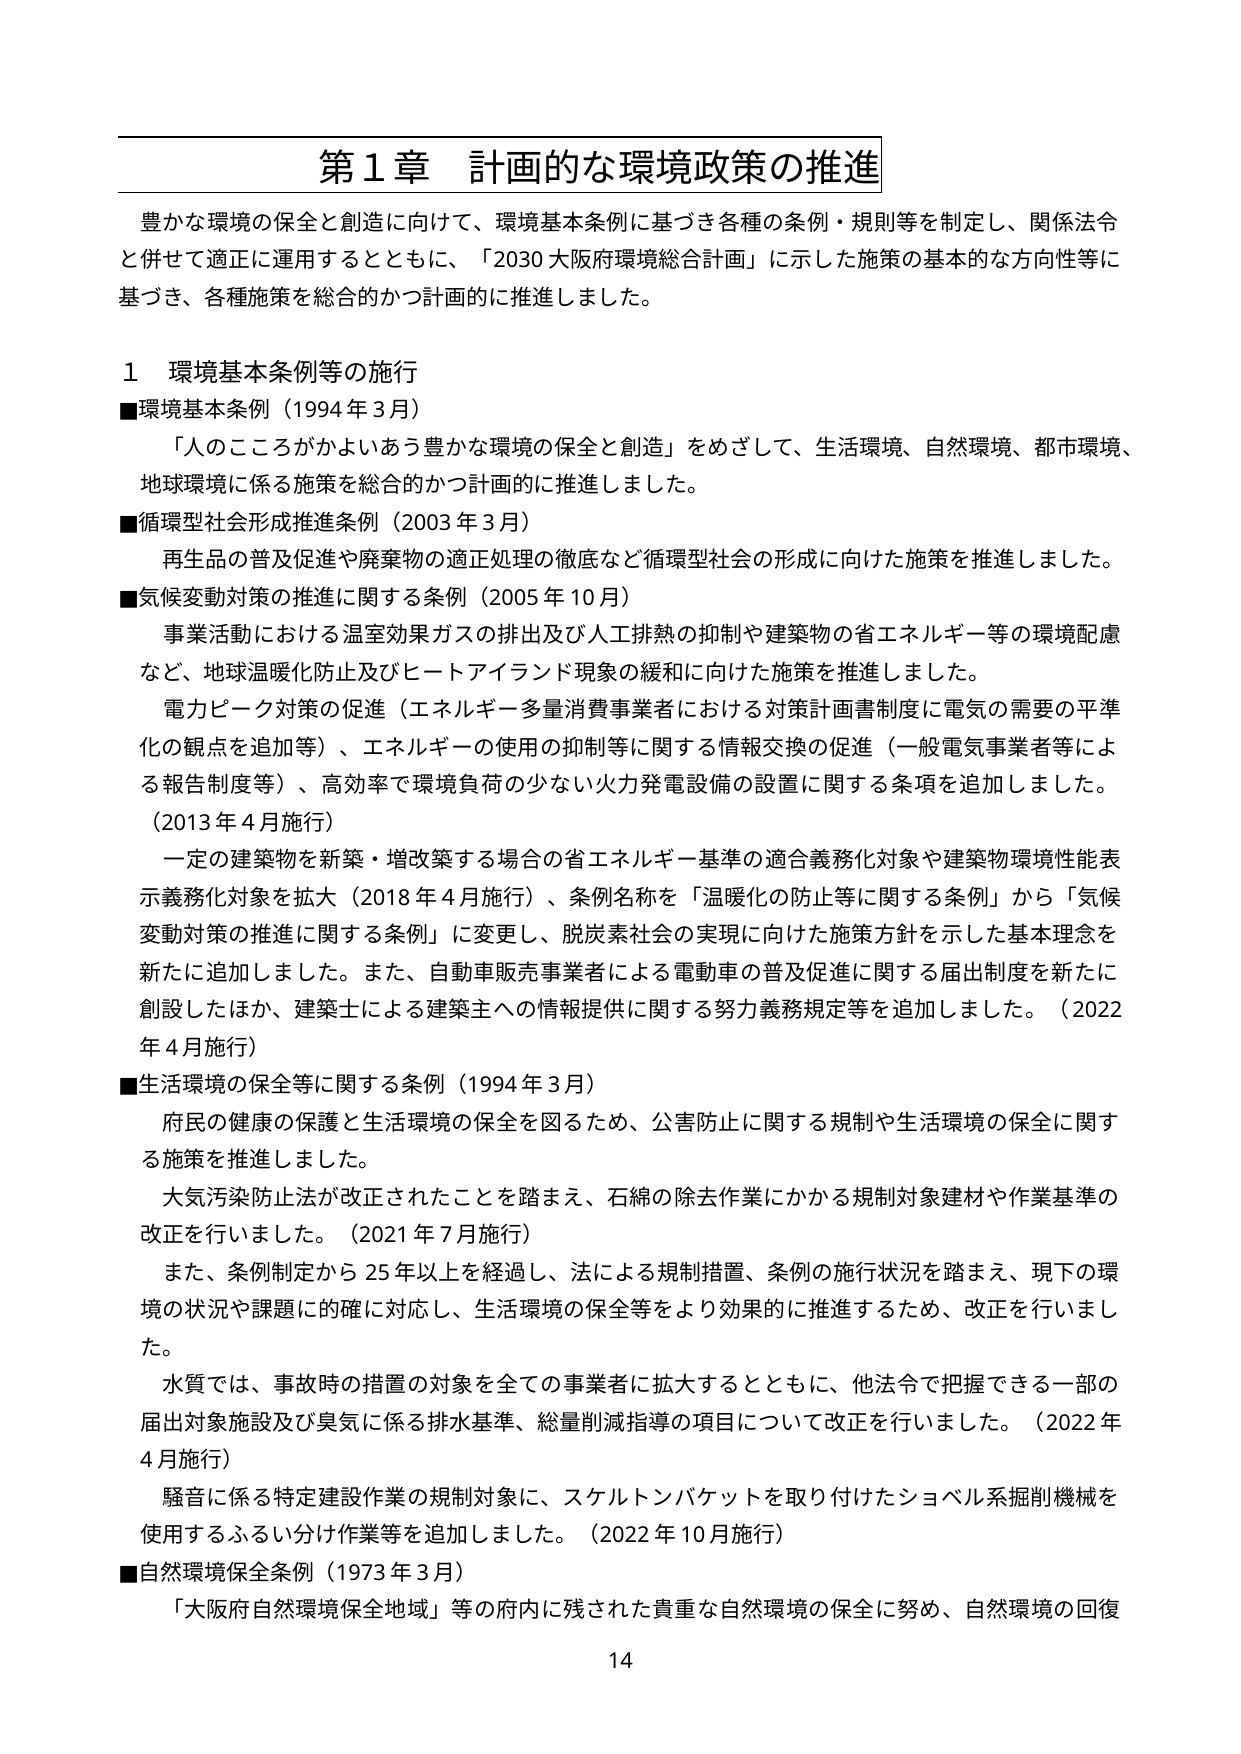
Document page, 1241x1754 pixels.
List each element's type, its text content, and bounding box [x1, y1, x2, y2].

text ■自然環境保全条例（1973年3月） [118, 1552, 1122, 1589]
text ■気候変動対策の推進に関する条例（2005年10月） [118, 577, 1122, 614]
text ■循環型社会形成推進条例（2003年3月） [118, 502, 1122, 539]
text また、条例制定から25年以上を経過し、法による規制措置、条例の施行状況を踏まえ、現下の環境の状況や課題に的確に対応し、生活環境の保全等をより効果的に推進するため、改正を行いました。 [140, 1252, 1122, 1364]
text 第１章 計画的な環境政策の推進 [118, 127, 1122, 202]
text 騒音に係る特定建設作業の規制対象に、スケルトンバケットを取り付けたショベル系掘削機械を使用するふるい分け作業等を追加しました。（2022年10月施行） [140, 1477, 1122, 1552]
text １ 環境基本条例等の施行 [118, 352, 1122, 389]
text 再生品の普及促進や廃棄物の適正処理の徹底など循環型社会の形成に向けた施策を推進しました。 [140, 539, 1122, 577]
text 事業活動における温室効果ガスの排出及び人工排熱の抑制や建築物の省エネルギー等の環境配慮など、地球温暖化防止及びヒートアイランド現象の緩和に向けた施策を推進しました。 [139, 614, 1122, 689]
text 一定の建築物を新築・増改築する場合の省エネルギー基準の適合義務化対象や建築物環境性能表示義務化対象を拡大（2018年４月施行）、条例名称を「温暖化の防止等に関する条例」から「気候変動対策の推進に関する条例」に変更し、脱炭素社会の実現に向けた施策方針を示した基本理念を新たに追加しました。また、自動車販売事業者による電動車の普及促進に関する届出制度を新たに創設したほか、建築士による建築主への情報提供に関する努力義務規定等を追加しました。（2022年4月施行） [139, 839, 1122, 1064]
text 「人のこころがかよいあう豊かな環境の保全と創造」をめざして、生活環境、自然環境、都市環境、地球環境に係る施策を総合的かつ計画的に推進しました。 [140, 427, 1122, 502]
text 大気汚染防止法が改正されたことを踏まえ、石綿の除去作業にかかる規制対象建材や作業基準の改正を行いました。（2021年7月施行） [140, 1177, 1122, 1252]
text 電力ピーク対策の促進（エネルギー多量消費事業者における対策計画書制度に電気の需要の平準化の観点を追加等）、エネルギーの使用の抑制等に関する情報交換の促進（一般電気事業者等による報告制度等）、高効率で環境負荷の少ない火力発電設備の設置に関する条項を追加しました。（2013年４月施行） [139, 689, 1122, 839]
text 豊かな環境の保全と創造に向けて、環境基本条例に基づき各種の条例・規則等を制定し、関係法令と併せて適正に運用するとともに、「2030大阪府環境総合計画」に示した施策の基本的な方向性等に基づき、各種施策を総合的かつ計画的に推進しました。 [118, 202, 1122, 314]
text 府民の健康の保護と生活環境の保全を図るため、公害防止に関する規制や生活環境の保全に関する施策を推進しました。 [140, 1102, 1122, 1177]
text ■環境基本条例（1994年3月） [118, 389, 1122, 427]
text 水質では、事故時の措置の対象を全ての事業者に拡大するとともに、他法令で把握できる一部の届出対象施設及び臭気に係る排水基準、総量削減指導の項目について改正を行いました。（2022年4月施行） [140, 1364, 1122, 1477]
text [140, 1589, 1122, 1627]
text ■生活環境の保全等に関する条例（1994年3月） [118, 1064, 1122, 1102]
